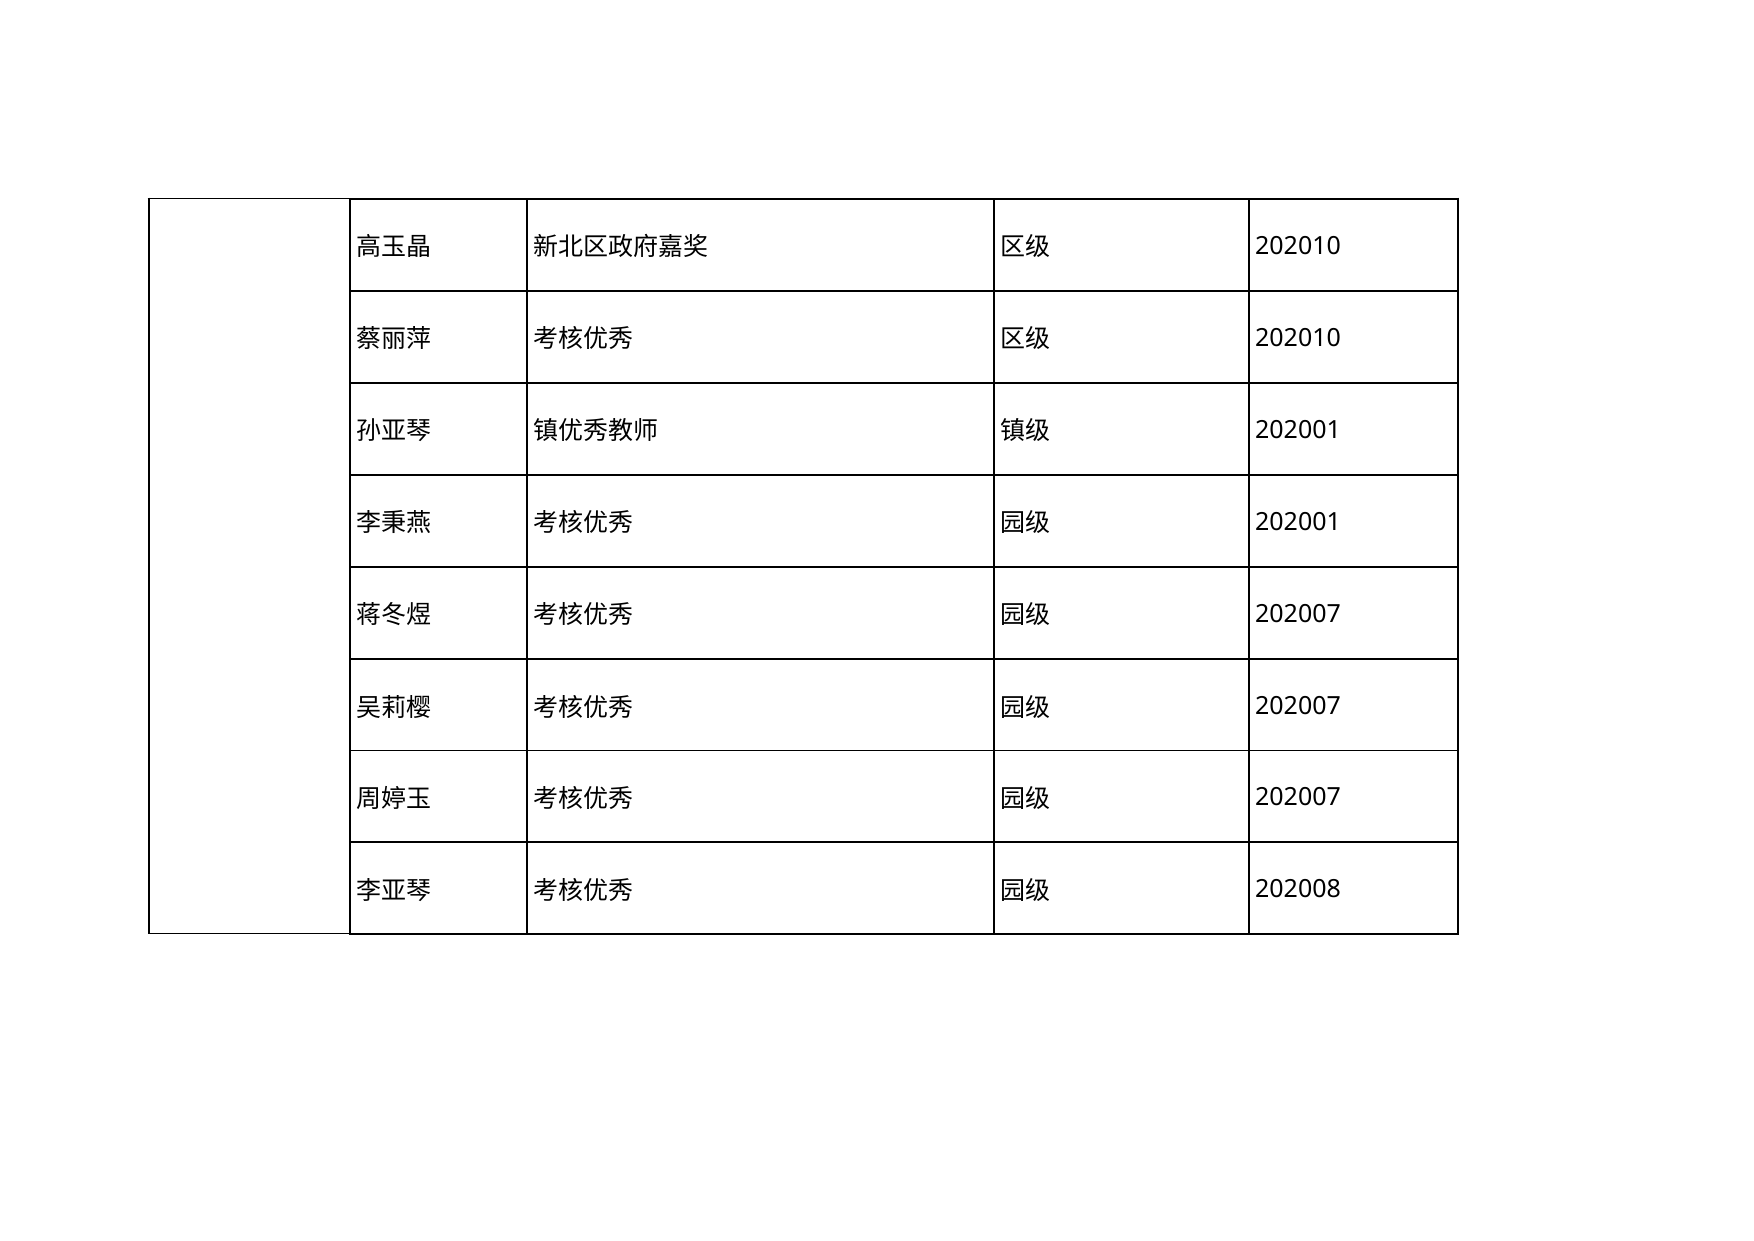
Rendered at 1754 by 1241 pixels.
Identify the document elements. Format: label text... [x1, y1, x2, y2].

table_cell 202008 [1250, 843, 1457, 933]
table_cell 考核优秀 [528, 292, 993, 382]
table_cell 区级 [995, 292, 1248, 382]
table_cell 蔡丽萍 [351, 292, 526, 382]
table_cell 考核优秀 [528, 843, 993, 933]
table_cell 202010 [1250, 200, 1457, 290]
table_cell 蒋冬煜 [351, 568, 526, 658]
table_cell 孙亚琴 [351, 384, 526, 474]
table_cell 202010 [1250, 292, 1457, 382]
table_cell 周婷玉 [351, 751, 526, 841]
table_cell 202007 [1250, 660, 1457, 750]
table_cell 考核优秀 [528, 476, 993, 566]
table_cell 园级 [995, 843, 1248, 933]
table_cell 202007 [1250, 568, 1457, 658]
table_cell 新北区政府嘉奖 [528, 200, 993, 290]
table_cell 202001 [1250, 384, 1457, 474]
table_cell 园级 [995, 568, 1248, 658]
table_cell 园级 [995, 476, 1248, 566]
table_cell 考核优秀 [528, 660, 993, 750]
table_cell 高玉晶 [351, 200, 526, 290]
table_cell 园级 [995, 751, 1248, 841]
table_cell 202001 [1250, 476, 1457, 566]
table_cell 李秉燕 [351, 476, 526, 566]
table_cell 区级 [995, 200, 1248, 290]
table_cell 考核优秀 [528, 751, 993, 841]
table_cell 吴莉樱 [351, 660, 526, 750]
table_cell 202007 [1250, 751, 1457, 841]
table_cell 李亚琴 [351, 843, 526, 933]
table_cell 园级 [995, 660, 1248, 750]
table_cell 考核优秀 [528, 568, 993, 658]
table_cell 镇级 [995, 384, 1248, 474]
table_cell 镇优秀教师 [528, 384, 993, 474]
